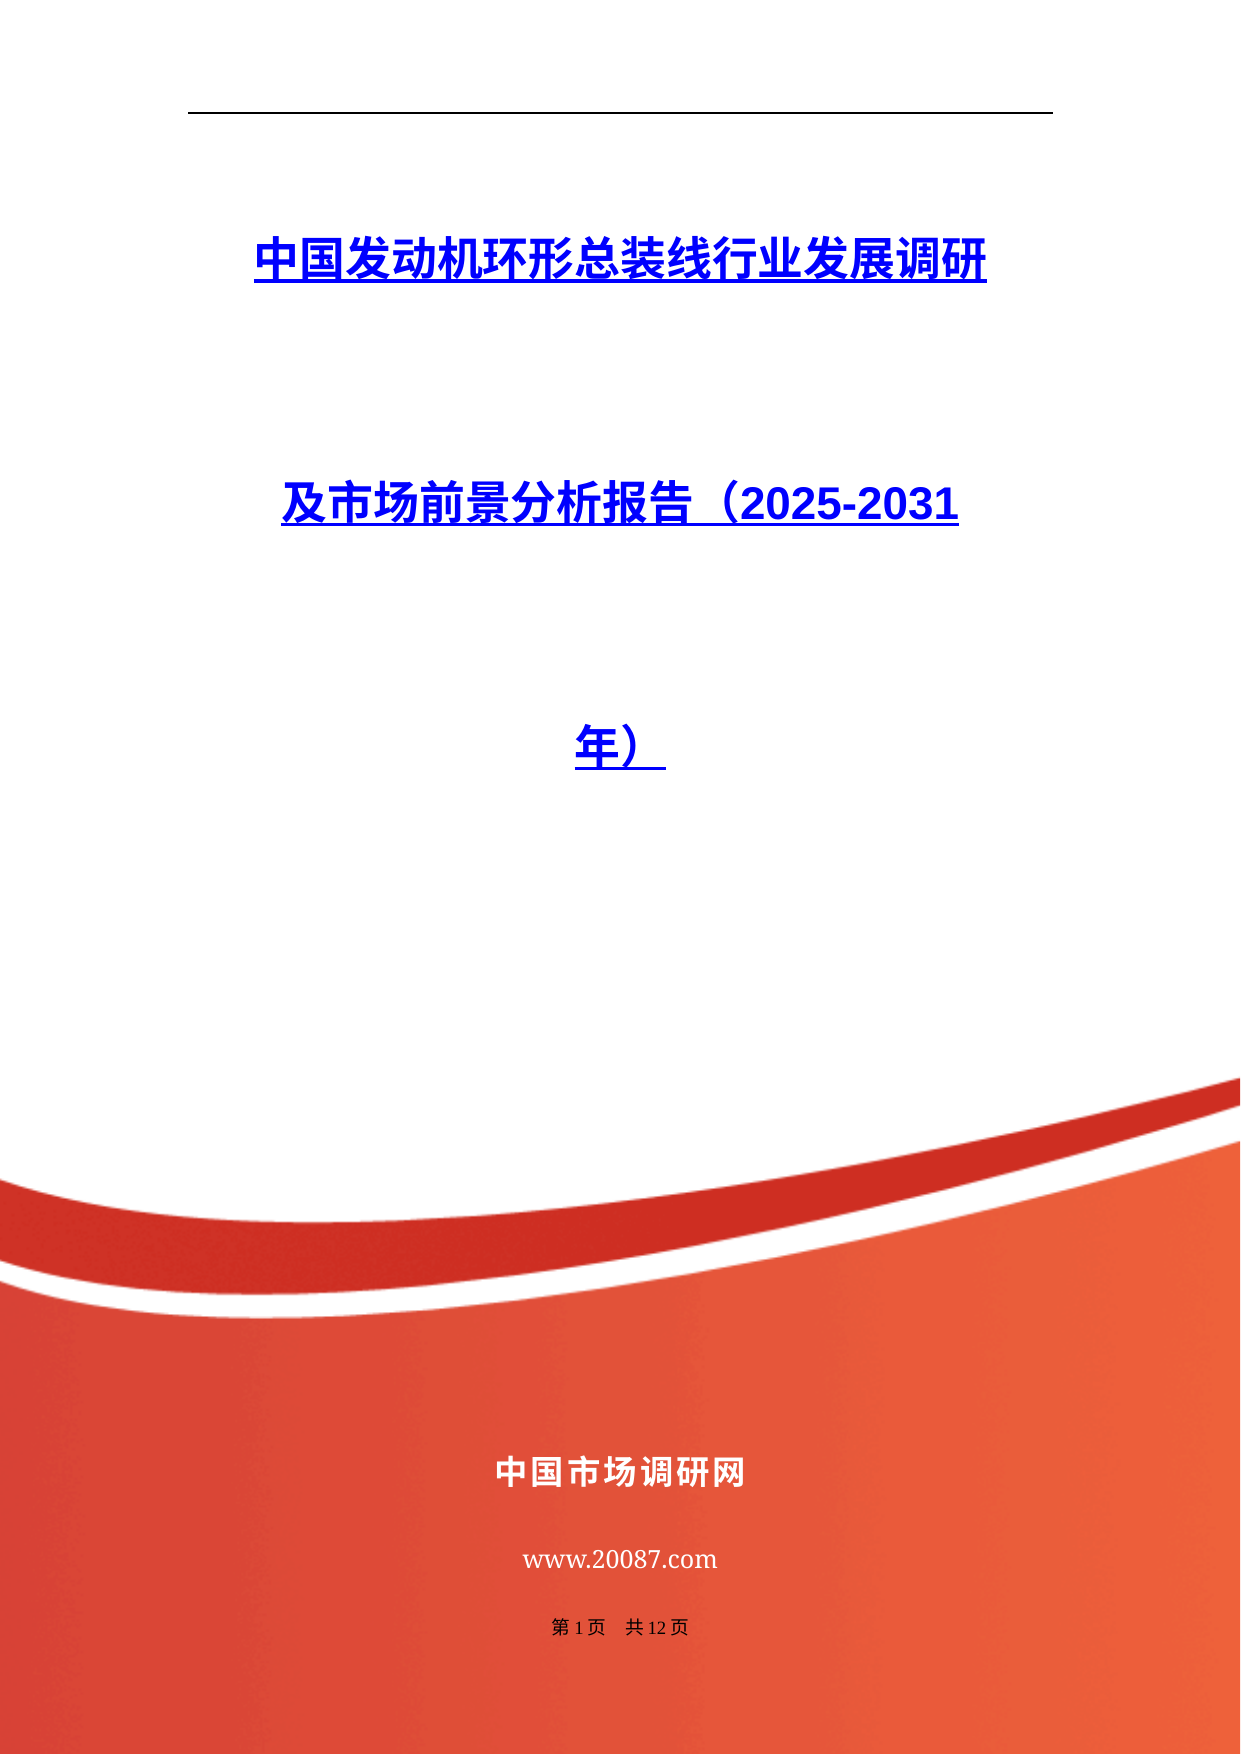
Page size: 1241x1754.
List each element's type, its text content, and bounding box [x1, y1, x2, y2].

subtitle 中国市场调研网 [187, 1437, 1053, 1502]
table_header 中国发动机环形总装线行业发展调研及市场前景分析报告（2025-2031年） [188, 207, 1053, 871]
picture [0, 1006, 1241, 1754]
text www.20087.com [187, 1526, 1053, 1591]
